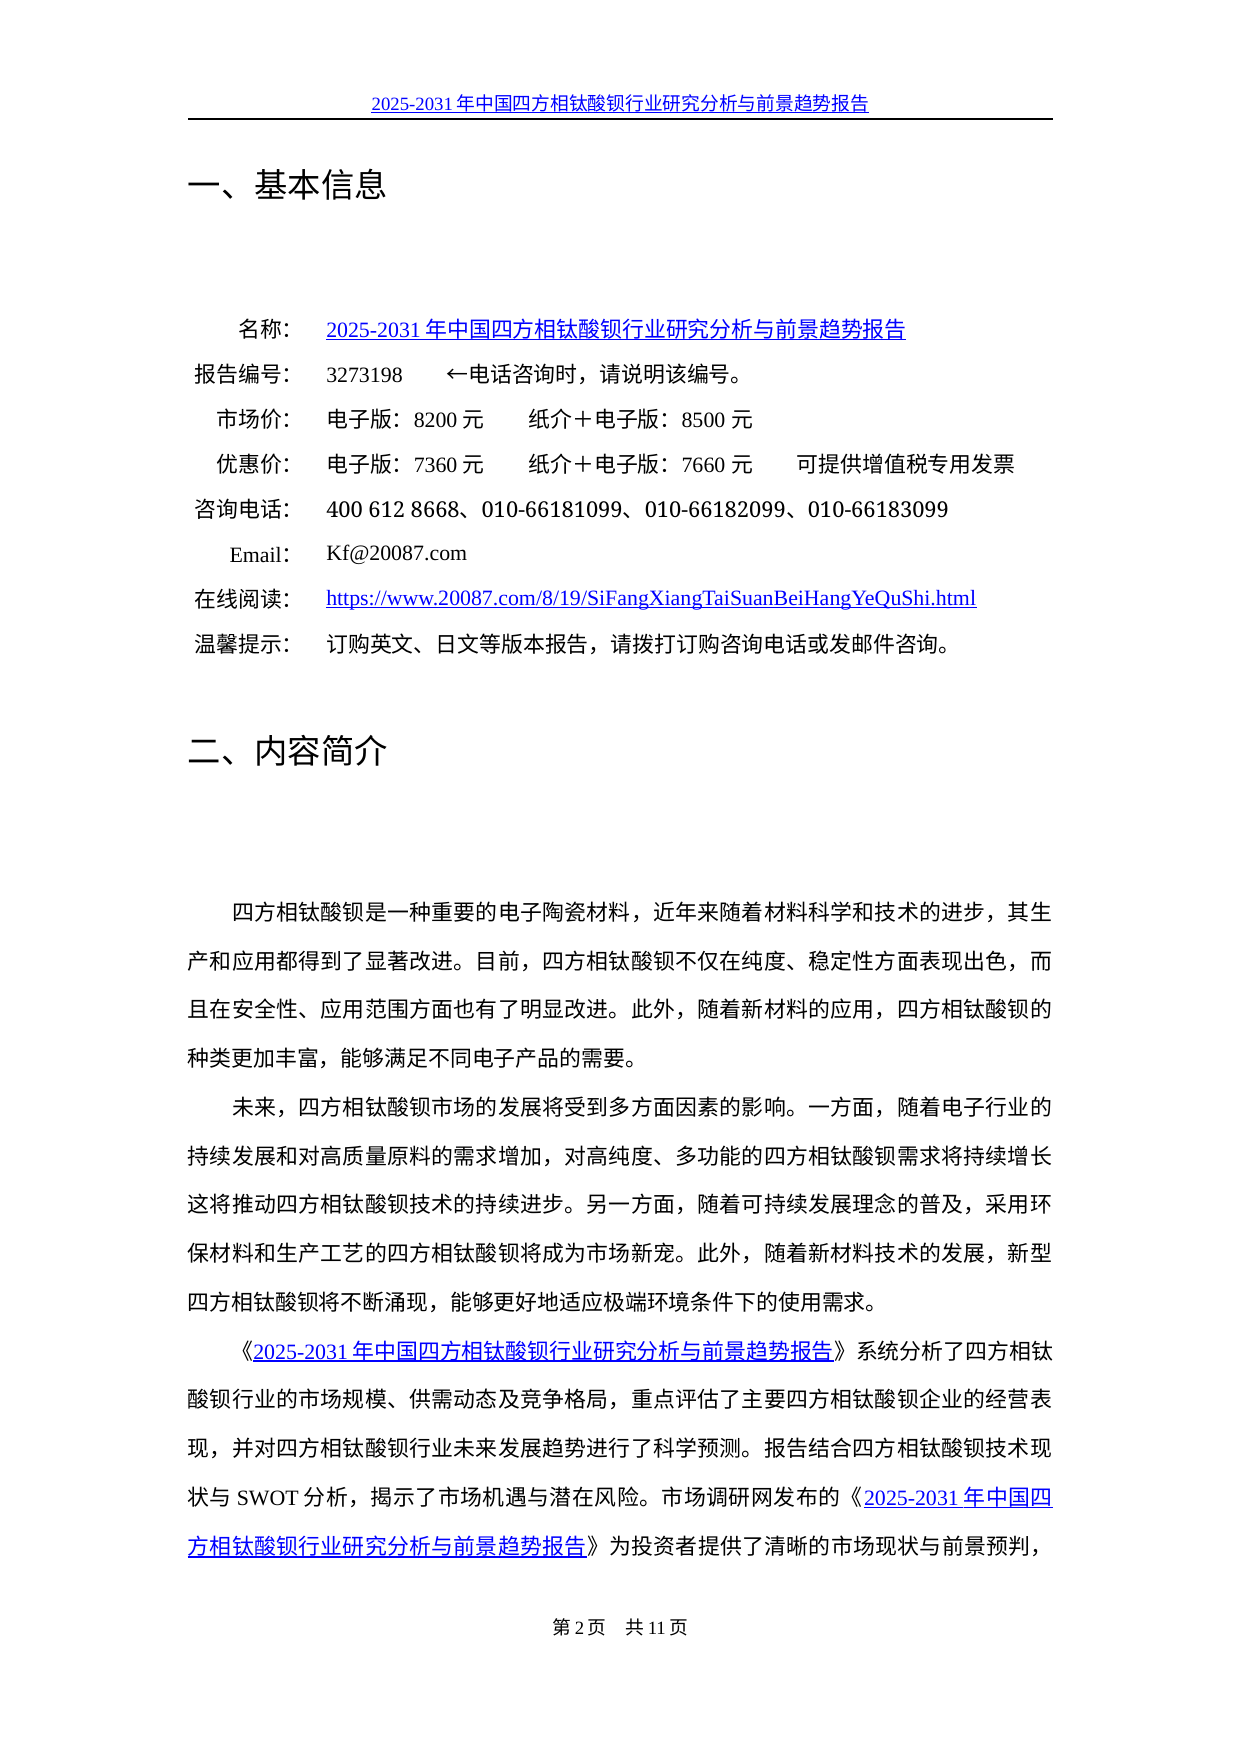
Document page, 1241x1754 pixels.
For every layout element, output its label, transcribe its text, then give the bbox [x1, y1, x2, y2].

title 二、内容简介 [187, 717, 1053, 782]
table_cell 3273198 ←电话咨询时，请说明该编号。 [315, 357, 1073, 402]
table_cell 400 612 8668、010-66181099、010-66182099、010-66183099 [315, 492, 1073, 537]
table_cell [315, 582, 1073, 627]
table_cell 在线阅读： [167, 582, 315, 627]
table_cell 电子版：7360 元 纸介＋电子版：7660 元 可提供增值税专用发票 [315, 447, 1073, 492]
title 一、基本信息 [187, 150, 1053, 215]
table_cell 电子版：8200 元 纸介＋电子版：8500 元 [315, 402, 1073, 447]
table_cell 咨询电话： [167, 492, 315, 537]
table_cell 报告编号： [167, 357, 315, 402]
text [187, 894, 1053, 1561]
table_cell 温馨提示： [167, 627, 315, 672]
table_header 名称： [167, 312, 315, 357]
table_cell 优惠价： [167, 447, 315, 492]
table_cell 订购英文、日文等版本报告，请拨打订购咨询电话或发邮件咨询。 [315, 627, 1073, 672]
table_header 2025-2031年中国四方相钛酸钡行业研究分析与前景趋势报告 [315, 312, 1073, 357]
table_cell Kf@20087.com [315, 537, 1073, 582]
table_cell Email： [167, 537, 315, 582]
table_cell 市场价： [167, 402, 315, 447]
